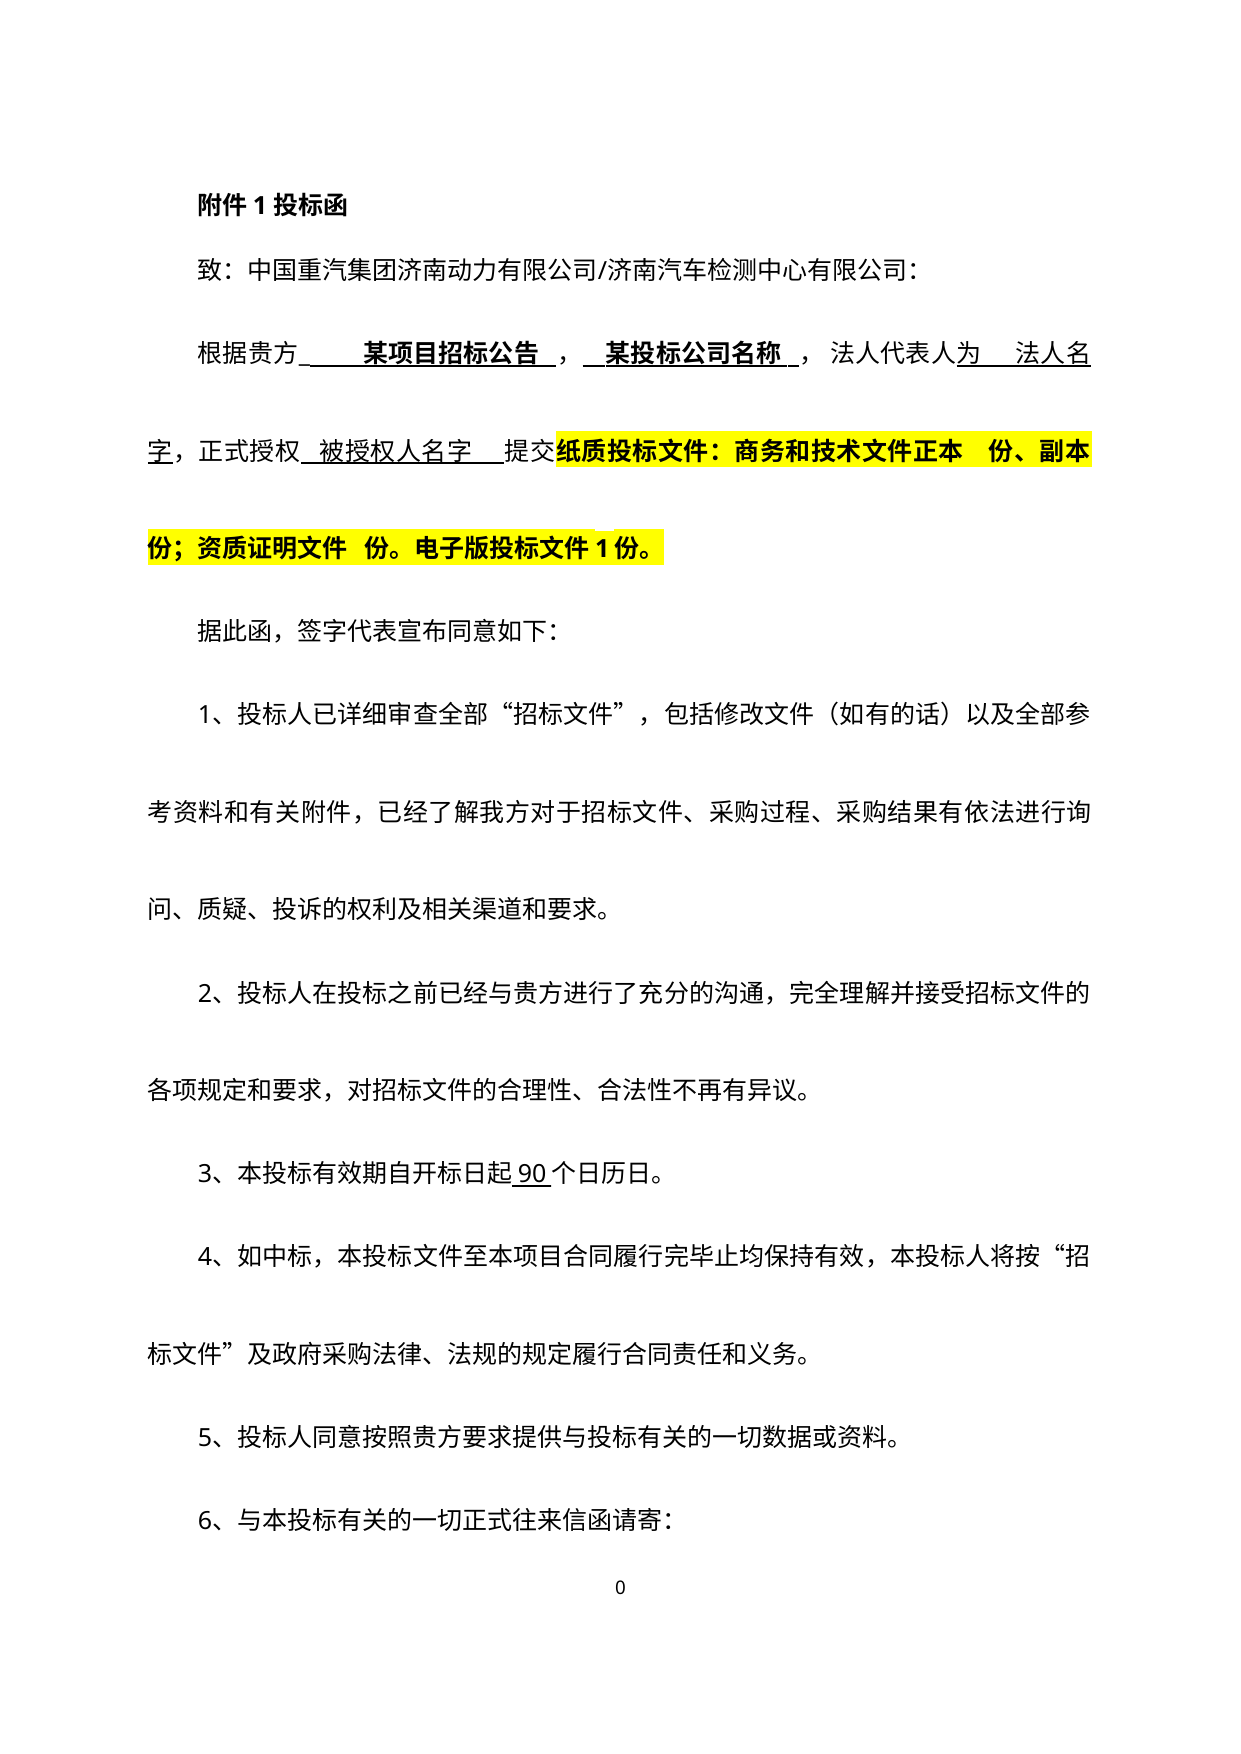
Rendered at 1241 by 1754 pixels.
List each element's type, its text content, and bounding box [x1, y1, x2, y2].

text 附件1 投标函 [148, 171, 1092, 236]
text 致：中国重汽集团济南动力有限公司/济南汽车检测中心有限公司： [148, 236, 1092, 301]
text 据此函，签字代表宣布同意如下： [148, 597, 1092, 662]
text 5、投标人同意按照贵方要求提供与投标有关的一切数据或资料。 [148, 1403, 1092, 1468]
text 4、如中标，本投标文件至本项目合同履行完毕止均保持有效，本投标人将按“招标文件”及政府采购法律、法规的规定履行合同责任和义务。 [148, 1222, 1092, 1385]
text 2、投标人在投标之前已经与贵方进行了充分的沟通，完全理解并接受招标文件的各项规定和要求，对招标文件的合理性、合法性不再有异议。 [148, 959, 1092, 1121]
text 3、本投标有效期自开标日起 90个日历日。 [148, 1139, 1092, 1204]
text 根据贵方_ 某项目招标公告 ， 某投标公司名称 ， 法人代表人为 法人名字，正式授权 被授权人名字 提交纸质投标文件：商务和技术文件正本 份、副本 份；资质证明文件 份。电子版投标文件1份。 [148, 319, 1092, 579]
text 6、与本投标有关的一切正式往来信函请寄： [148, 1486, 1092, 1551]
text 1、投标人已详细审查全部“招标文件”，包括修改文件（如有的话）以及全部参考资料和有关附件，已经了解我方对于招标文件、采购过程、采购结果有依法进行询问、质疑、投诉的权利及相关渠道和要求。 [148, 681, 1092, 941]
